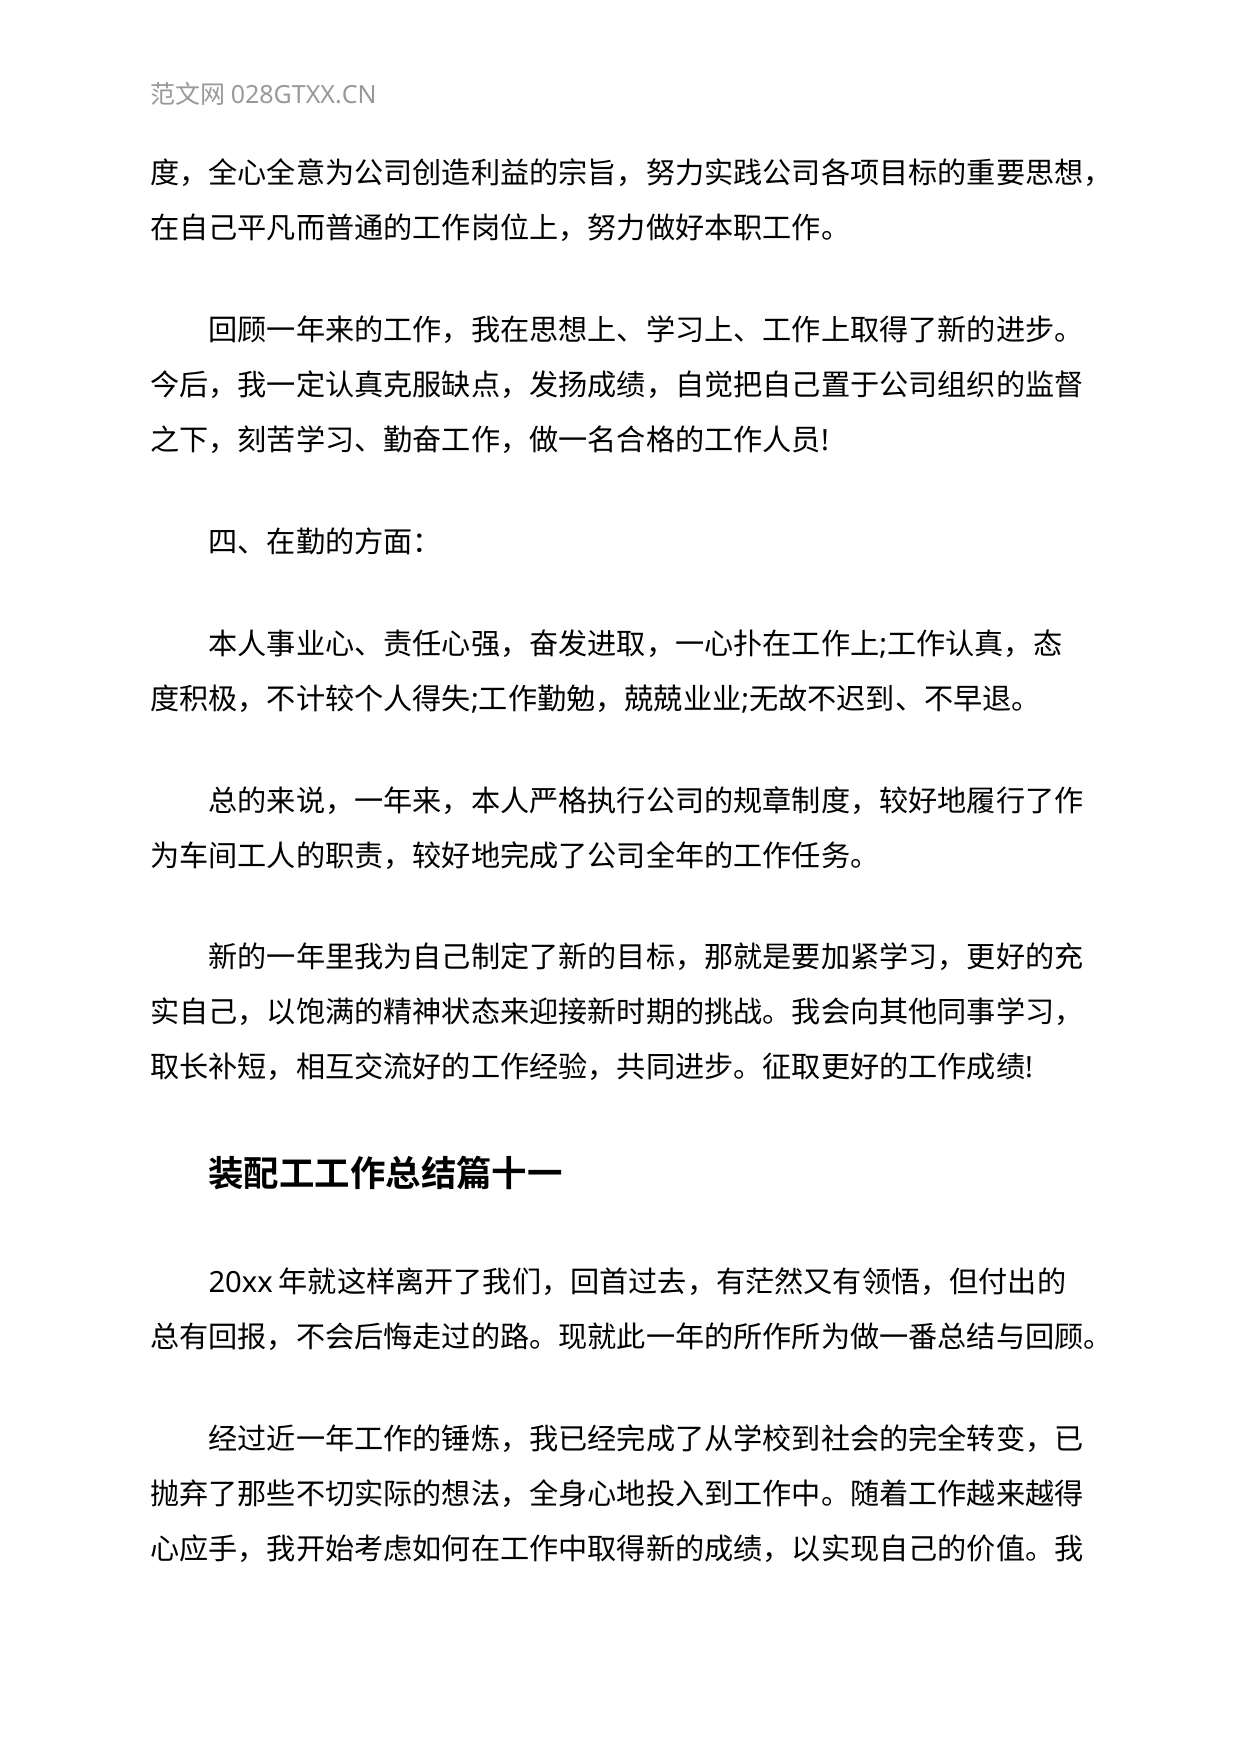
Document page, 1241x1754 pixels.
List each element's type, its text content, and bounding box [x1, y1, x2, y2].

text 20xx年就这样离开了我们，回首过去，有茫然又有领悟，但付出的总有回报，不会后悔走过的路。现就此一年的所作所为做一番总结与回顾。 [150, 1259, 1090, 1356]
text 本人事业心、责任心强，奋发进取，一心扑在工作上;工作认真，态度积极，不计较个人得失;工作勤勉，兢兢业业;无故不迟到、不早退。 [150, 620, 1090, 718]
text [150, 150, 1090, 247]
text 回顾一年来的工作，我在思想上、学习上、工作上取得了新的进步。今后，我一定认真克服缺点，发扬成绩，自觉把自己置于公司组织的监督之下，刻苦学习、勤奋工作，做一名合格的工作人员! [150, 307, 1090, 459]
text 四、在勤的方面： [150, 518, 1090, 561]
text 装配工工作总结篇十一 [150, 1146, 1090, 1197]
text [150, 1416, 1090, 1568]
text 新的一年里我为自己制定了新的目标，那就是要加紧学习，更好的充实自己，以饱满的精神状态来迎接新时期的挑战。我会向其他同事学习，取长补短，相互交流好的工作经验，共同进步。征取更好的工作成绩! [150, 934, 1090, 1086]
text 总的来说，一年来，本人严格执行公司的规章制度，较好地履行了作为车间工人的职责，较好地完成了公司全年的工作任务。 [150, 777, 1090, 874]
